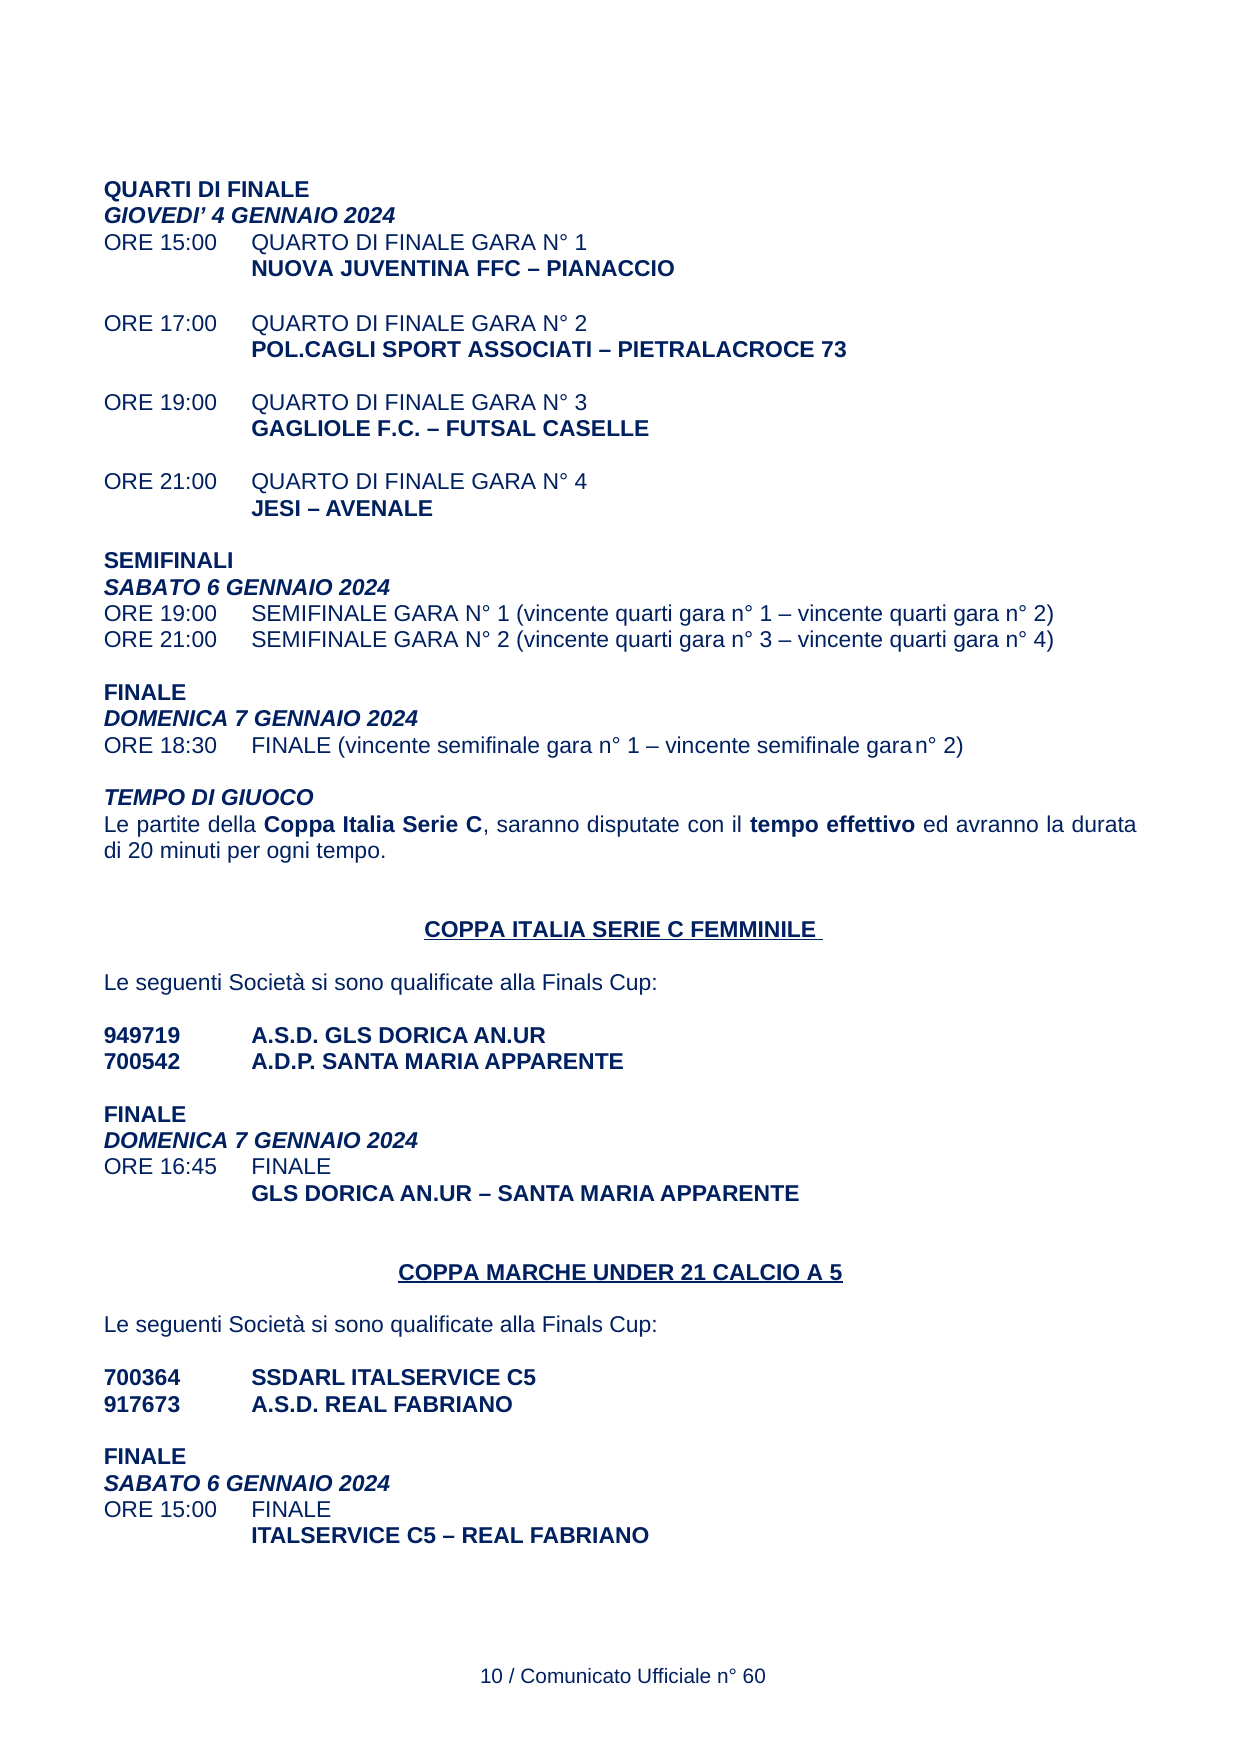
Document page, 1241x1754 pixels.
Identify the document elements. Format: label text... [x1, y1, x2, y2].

text 700364 SSDARL ITALSERVICE C5 [103, 1364, 1137, 1391]
text QUARTI DI FINALE [103, 176, 1137, 202]
text DOMENICA 7 GENNAIO 2024 [103, 1127, 1137, 1153]
text ORE 15:00 QUARTO DI FINALE GARA N° 1 [103, 229, 1137, 255]
text ORE 17:00 QUARTO DI FINALE GARA N° 2 [103, 310, 1137, 336]
text ORE 18:30 FINALE (vincente semifinale gara n° 1 – vincente semifinale gara n° 2) [103, 732, 1137, 758]
text Le partite della Coppa Italia Serie C, saranno disputate con il tempo effettivo ed avranno la durata di 20 minuti per ogni tempo. [103, 811, 1137, 863]
text JESI – AVENALE [103, 494, 1137, 521]
text SABATO 6 GENNAIO 2024 [103, 573, 1137, 600]
text TEMPO DI GIUOCO [103, 784, 1137, 811]
text GLS DORICA AN.UR – SANTA MARIA APPARENTE [177, 1180, 1137, 1206]
text ORE 19:00 SEMIFINALE GARA N° 1 (vincente quarti gara n° 1 – vincente quarti gara n° 2) [103, 600, 1137, 626]
text GIOVEDI’ 4 GENNAIO 2024 [103, 202, 1137, 229]
text ORE 21:00 SEMIFINALE GARA N° 2 (vincente quarti gara n° 3 – vincente quarti gara n° 4) [103, 626, 1137, 653]
text FINALE [103, 679, 1137, 705]
text COPPA ITALIA SERIE C FEMMINILE [103, 916, 1137, 942]
text POL.CAGLI SPORT ASSOCIATI – PIETRALACROCE 73 [103, 336, 1137, 363]
text FINALE [103, 1101, 1137, 1127]
text GAGLIOLE F.C. – FUTSAL CASELLE [103, 415, 1137, 442]
text 917673 A.S.D. REAL FABRIANO [103, 1391, 1137, 1417]
text ORE 15:00 FINALE [103, 1496, 1137, 1522]
text ORE 21:00 QUARTO DI FINALE GARA N° 4 [103, 468, 1137, 494]
text Le seguenti Società si sono qualificate alla Finals Cup: [103, 969, 1137, 995]
text 949719 A.S.D. GLS DORICA AN.UR [103, 1022, 1137, 1048]
text COPPA MARCHE UNDER 21 CALCIO A 5 [103, 1259, 1137, 1285]
text ORE 16:45 FINALE [103, 1153, 1137, 1180]
text ITALSERVICE C5 – REAL FABRIANO [251, 1522, 1137, 1549]
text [103, 1311, 1137, 1338]
text SABATO 6 GENNAIO 2024 [103, 1469, 1137, 1496]
text 700542 A.D.P. SANTA MARIA APPARENTE [103, 1048, 1137, 1074]
text FINALE [103, 1443, 1137, 1469]
text ORE 19:00 QUARTO DI FINALE GARA N° 3 [103, 389, 1137, 415]
text SEMIFINALI [103, 547, 1137, 573]
text DOMENICA 7 GENNAIO 2024 [103, 705, 1137, 732]
text NUOVA JUVENTINA FFC – PIANACCIO [103, 255, 1137, 282]
